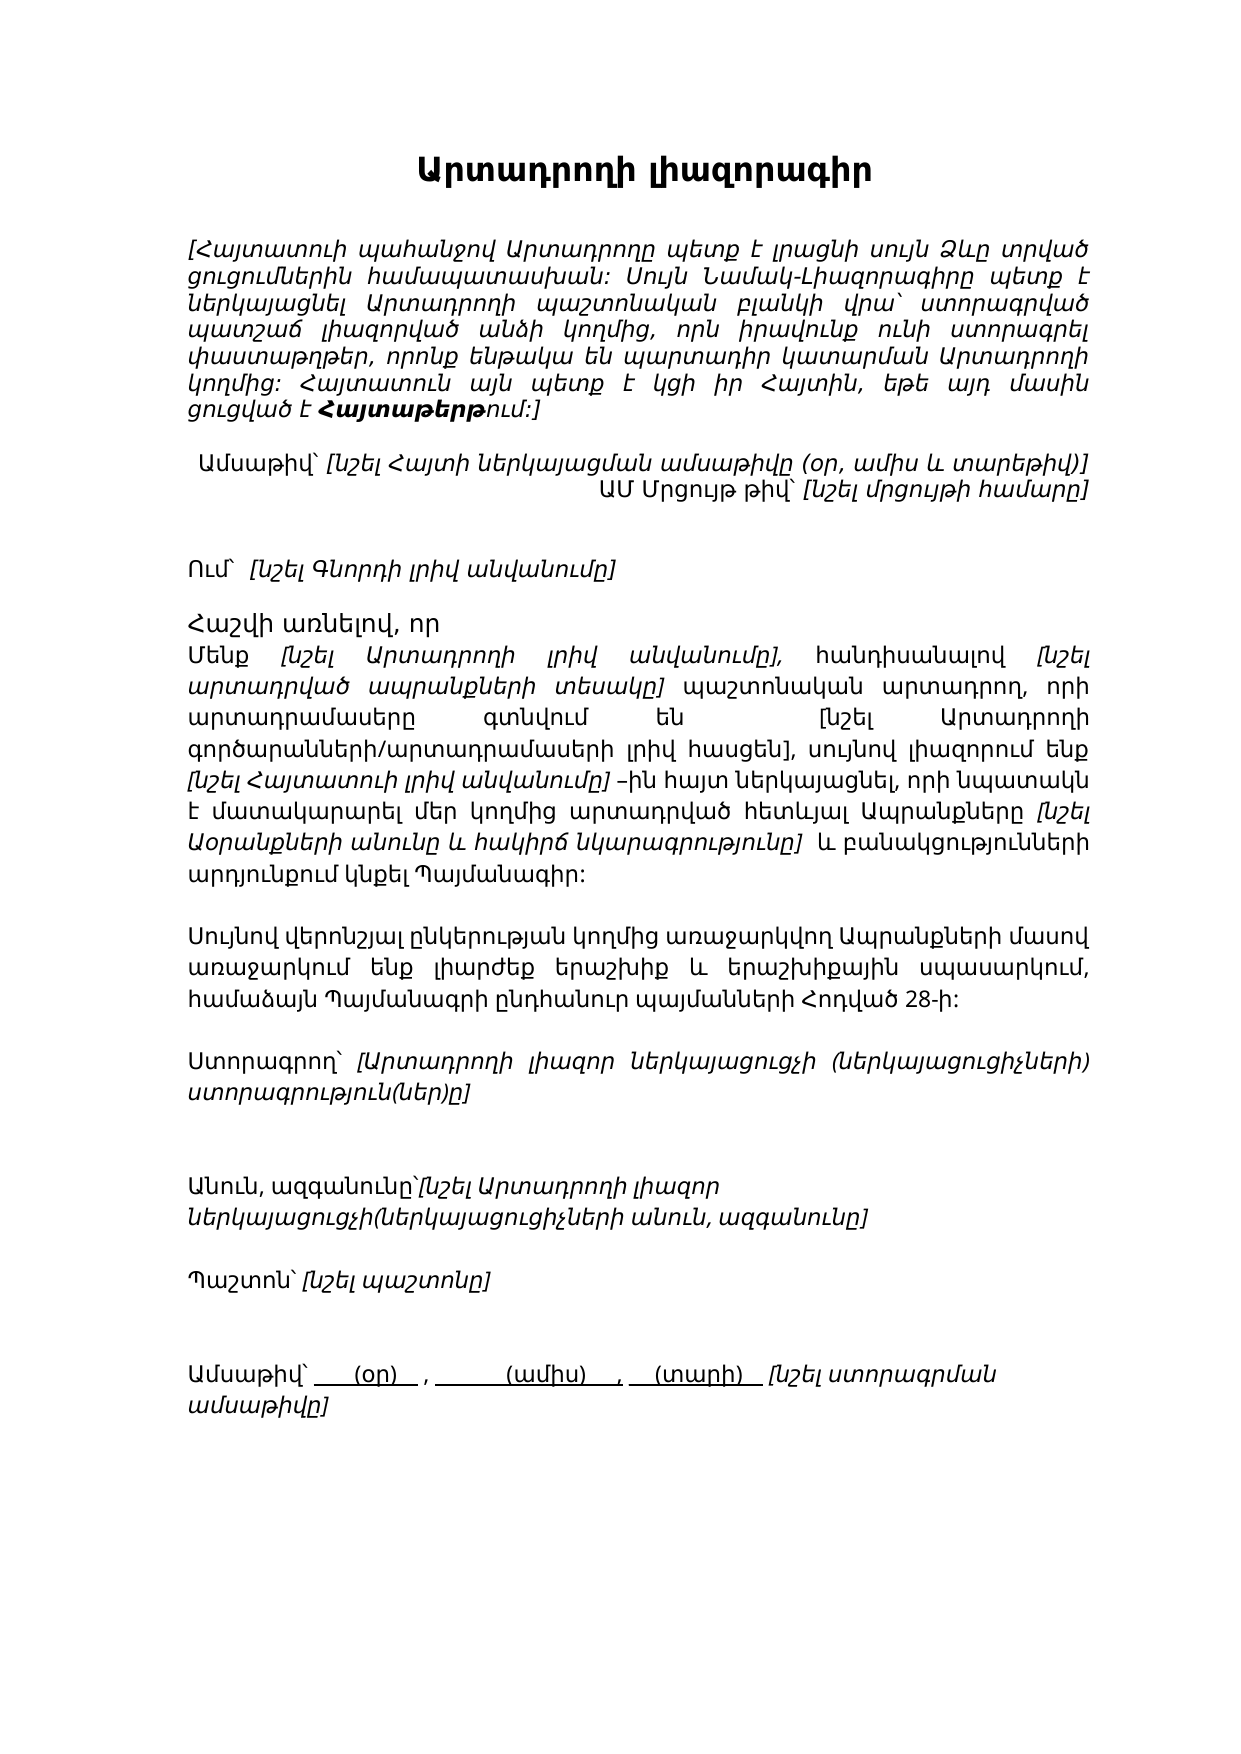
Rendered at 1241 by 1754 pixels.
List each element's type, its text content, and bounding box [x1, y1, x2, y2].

text Հաշվի առնելով, որ [187, 610, 1090, 639]
text Ստորագրող՝ [Արտադրողի լիազոր ներկայացուցչի (ներկայացուցիչների) ստորագրություն(ներ)ը] [187, 1045, 1090, 1108]
text Սույնով վերոնշյալ ընկերության կողմից առաջարկվող Ապրանքների մասով առաջարկում ենք լիարժեք երաշխիք և երաշխիքային սպասարկում, համաձայն Պայմանագրի ընդհանուր պայմանների Հոդված 28-ի: [187, 920, 1090, 1014]
text Անուն, ազգանունը՝[նշել Արտադրողի լիազոր ներկայացուցչի(ներկայացուցիչների անուն, ազգանունը] [187, 1170, 1090, 1233]
subtitle Արտադրողի լիազորագիր [187, 150, 1090, 189]
text [Հայտատուի պահանջով Արտադրողը պետք է լրացնի սույն Ձևը տրված ցուցումներին համապատասխան: Սույն Նամակ-Լիազորագիրը պետք է ներկայացնել Արտադրողի պաշտոնական բլանկի վրա՝ ստորագրված պատշաճ լիազորված անձի կողմից, որն իրավունք ունի ստորագրել փաստաթղթեր, որոնք ենթակա են պարտադիր կատարման Արտադրողի կողմից: Հայտատուն այն պետք է կցի իր Հայտին, եթե այդ մասին ցուցված է Հայտաթերթում:] [187, 236, 1090, 423]
text Ամսաթիվ՝ ____(օր)__ , _______(ամիս)___, __ (տարի)__ [նշել ստորագրման ամսաթիվը] [187, 1358, 1090, 1420]
text Պաշտոն՝ [նշել պաշտոնը] [187, 1264, 1090, 1295]
text ԱՄ Մրցույթ թիվ՝ [նշել մրցույթի համարը] [187, 476, 1090, 503]
text Ամսաթիվ՝ [նշել Հայտի ներկայացման ամսաթիվը (օր, ամիս և տարեթիվ)] [187, 450, 1090, 476]
text Ում՝ [նշել Գնորդի լրիվ անվանումը] [187, 556, 1090, 583]
text Մենք [նշել Արտադրողի լրիվ անվանումը], հանդիսանալով [նշել արտադրված ապրանքների տեսակը] պաշտոնական արտադրող, որի արտադրամասերը գտնվում են [նշել Արտադրողի գործարանների/արտադրամասերի լրիվ հասցեն], սույնով լիազորում ենք [նշել Հայտատուի լրիվ անվանումը] –ին հայտ ներկայացնել, որի նպատակն է մատակարարել մեր կողմից արտադրված հետևյալ Ապրանքները [նշել Աօրանքների անունը և հակիրճ նկարագրությունը] և բանակցությունների արդյունքում կնքել Պայմանագիր: [187, 639, 1090, 889]
